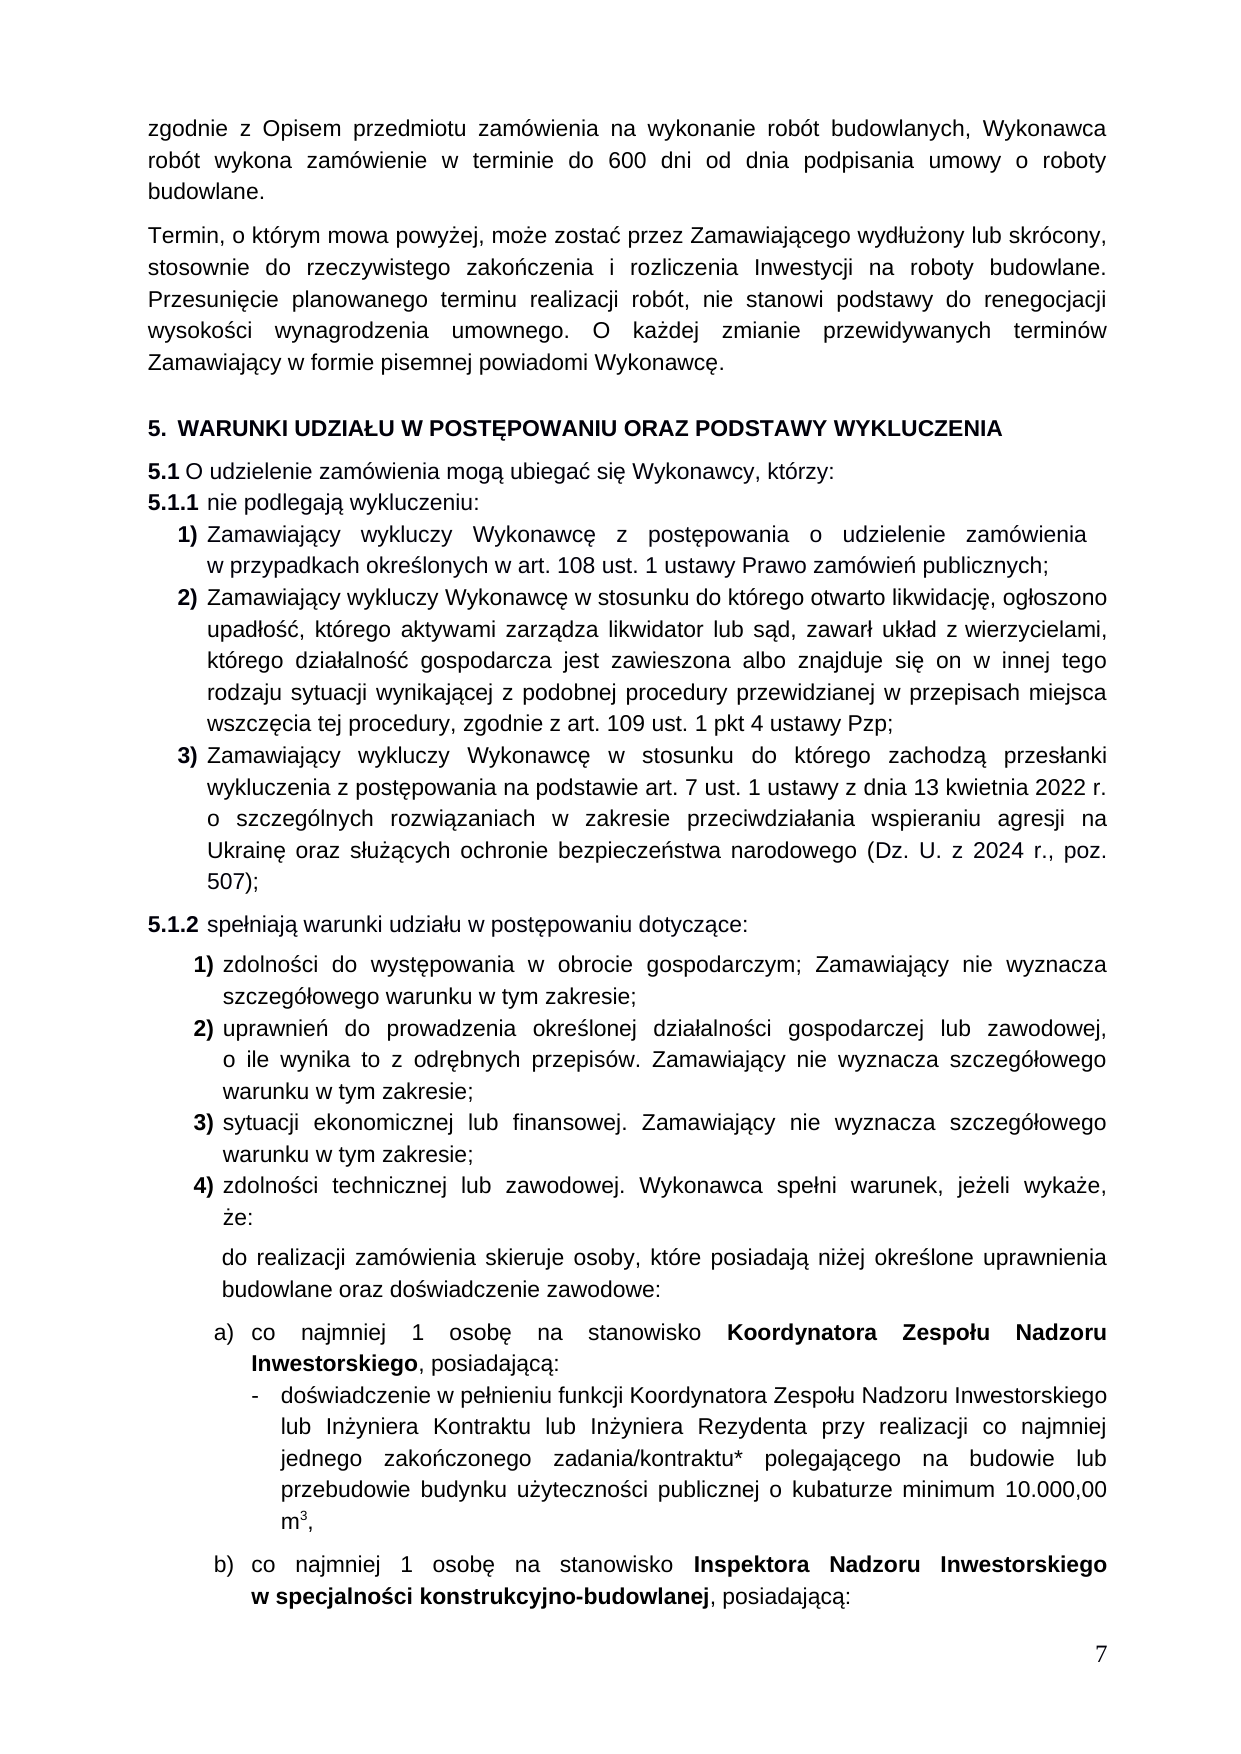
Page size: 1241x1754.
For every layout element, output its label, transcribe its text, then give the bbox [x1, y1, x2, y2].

list uprawnień do prowadzenia określonej działalności gospodarczej lub zawodowej, o ile wynika to z odrębnych przepisów. Zamawiający nie wyznacza szczegółowego warunku w tym zakresie; [193, 1014, 1107, 1104]
list O udzielenie zamówienia mogą ubiegać się Wykonawcy, którzy: [148, 458, 1107, 484]
list spełniają warunki udziału w postępowaniu dotyczące: [148, 911, 1107, 938]
list sytuacji ekonomicznej lub finansowej. Zamawiający nie wyznacza szczegółowego warunku w tym zakresie; [193, 1109, 1107, 1167]
list Zamawiający wykluczy Wykonawcę z postępowania o udzielenie zamówienia w przypadkach określonych w art. 108 ust. 1 ustawy Prawo zamówień publicznych; [177, 521, 1107, 579]
list Zamawiający wykluczy Wykonawcę w stosunku do którego otwarto likwidację, ogłoszono upadłość, którego aktywami zarządza likwidator lub sąd, zawarł układ z wierzycielami, którego działalność gospodarcza jest zawieszona albo znajduje się on w innej tego rodzaju sytuacji wynikającej z podobnej procedury przewidzianej w przepisach miejsca wszczęcia tej procedury, zgodnie z art. 109 ust. 1 pkt 4 ustawy Pzp; [177, 584, 1107, 737]
list zdolności do występowania w obrocie gospodarczym; Zamawiający nie wyznacza szczegółowego warunku w tym zakresie; [193, 951, 1107, 1009]
list zdolności technicznej lub zawodowej. Wykonawca spełni warunek, jeżeli wykaże, że: [193, 1172, 1107, 1230]
list co najmniej 1 osobę na stanowisko Inspektora Nadzoru Inwestorskiego w specjalności konstrukcyjno-budowlanej, posiadającą: [214, 1551, 1107, 1609]
list Zamawiający wykluczy Wykonawcę w stosunku do którego zachodzą przesłanki wykluczenia z postępowania na podstawie art. 7 ust. 1 ustawy z dnia 13 kwietnia 2022 r. o szczególnych rozwiązaniach w zakresie przeciwdziałania wspieraniu agresji na Ukrainę oraz służących ochronie bezpieczeństwa narodowego (Dz. U. z 2024 r., poz. 507); [177, 742, 1107, 894]
text Termin, o którym mowa powyżej, może zostać przez Zamawiającego wydłużony lub skrócony, stosownie do rzeczywistego zakończenia i rozliczenia Inwestycji na roboty budowlane. Przesunięcie planowanego terminu realizacji robót, nie stanowi podstawy do renegocjacji wysokości wynagrodzenia umownego. O każdej zmianie przewidywanych terminów Zamawiający w formie pisemnej powiadomi Wykonawcę. [148, 222, 1107, 375]
list co najmniej 1 osobę na stanowisko Koordynatora Zespołu Nadzoru Inwestorskiego, posiadającą: [214, 1319, 1107, 1377]
text do realizacji zamówienia skieruje osoby, które posiadają niżej określone uprawnienia budowlane oraz doświadczenie zawodowe: [222, 1244, 1107, 1302]
list doświadczenie w pełnieniu funkcji Koordynatora Zespołu Nadzoru Inwestorskiego lub Inżyniera Kontraktu lub Inżyniera Rezydenta przy realizacji co najmniej jednego zakończonego zadania/kontraktu* polegającego na budowie lub przebudowie budynku użyteczności publicznej o kubaturze minimum 10.000,00 m3, [251, 1382, 1107, 1534]
list WARUNKI UDZIAŁU W POSTĘPOWANIU ORAZ PODSTAWY WYKLUCZENIA [148, 415, 1107, 441]
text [148, 115, 1107, 205]
list nie podlegają wykluczeniu: [148, 489, 1107, 516]
